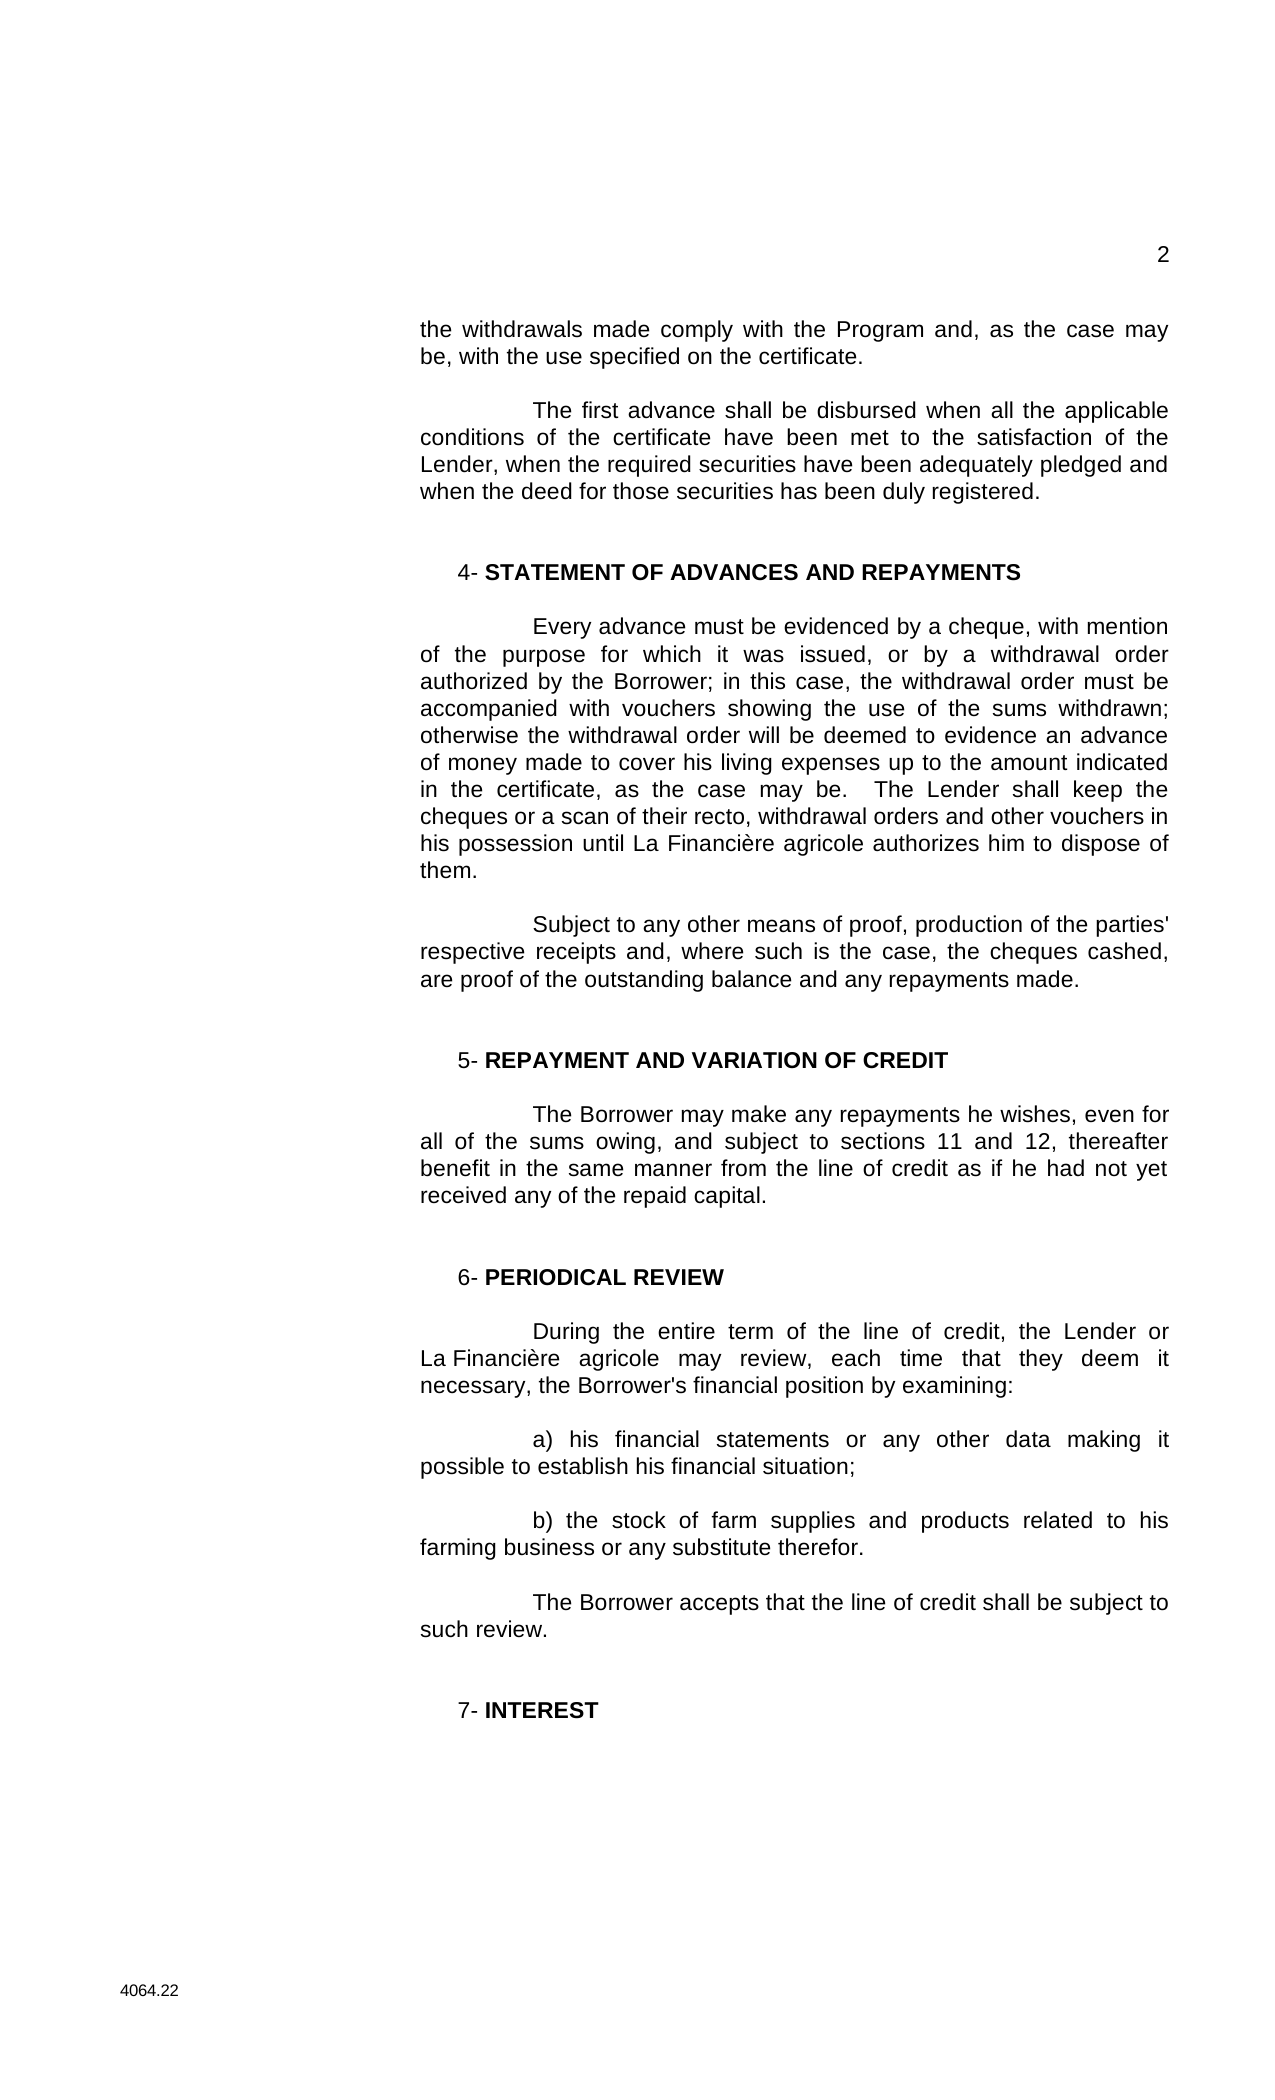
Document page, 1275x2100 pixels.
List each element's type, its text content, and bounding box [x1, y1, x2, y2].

text Every advance must be evidenced by a cheque, with mention of the purpose for which it was issued, or by a withdrawal order authorized by the Borrower; in this case, the withdrawal order must be accompanied with vouchers showing the use of the sums withdrawn; otherwise the withdrawal order will be deemed to evidence an advance of money made to cover his living expenses up to the amount indicated in the certificate, as the case may be. The Lender shall keep the cheques or a scan of their recto, withdrawal orders and other vouchers in his possession until La Financière agricole authorizes him to dispose of them. [420, 613, 1170, 884]
text Subject to any other means of proof, production of the parties' respective receipts and, where such is the case, the cheques cashed, are proof of the outstanding balance and any repayments made. [420, 911, 1170, 992]
text a) his financial statements or any other data making it possible to establish his financial situation; [420, 1425, 1170, 1479]
text The Borrower accepts that the line of credit shall be subject to such review. [420, 1588, 1170, 1642]
text The first advance shall be disbursed when all the applicable conditions of the certificate have been met to the satisfaction of the Lender, when the required securities have been adequately pledged and when the deed for those securities has been duly registered. [420, 396, 1170, 504]
text b) the stock of farm supplies and products related to his farming business or any substitute therefor. [420, 1507, 1170, 1561]
text 7- INTEREST [420, 1696, 1170, 1723]
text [420, 315, 1170, 369]
text During the entire term of the line of credit, the Lender or La Financière agricole may review, each time that they deem it necessary, the Borrower's financial position by examining: [420, 1317, 1170, 1398]
text The Borrower may make any repayments he wishes, even for all of the sums owing, and subject to sections 11 and 12, thereafter benefit in the same manner from the line of credit as if he had not yet received any of the repaid capital. [420, 1100, 1170, 1209]
text 6- PERIODICAL REVIEW [420, 1263, 1170, 1290]
text 5- REPAYMENT AND VARIATION OF CREDIT [420, 1046, 1170, 1073]
text 4- STATEMENT OF ADVANCES AND REPAYMENTS [420, 559, 1170, 586]
